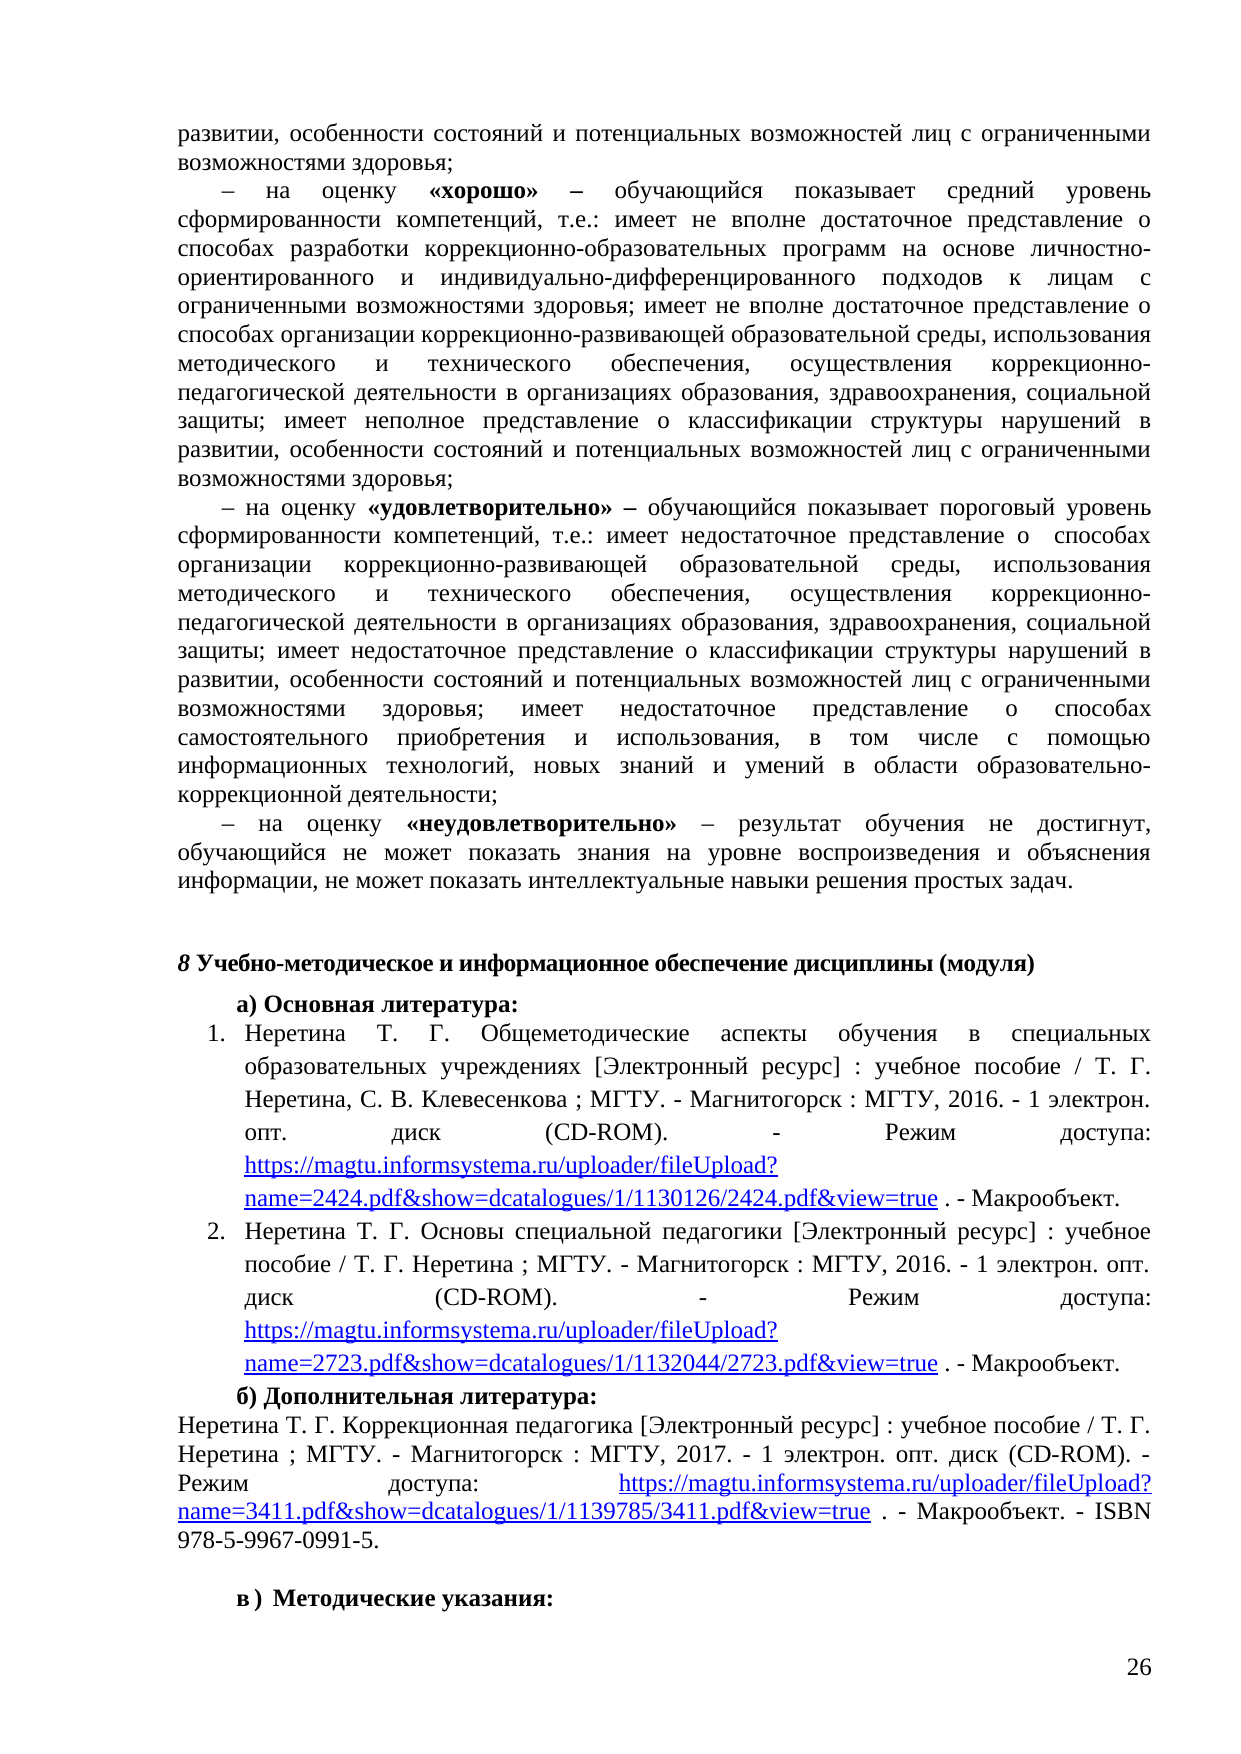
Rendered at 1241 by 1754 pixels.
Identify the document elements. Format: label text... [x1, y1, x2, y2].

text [177, 118, 1152, 176]
text – на оценку «неудовлетворительно» – результат обучения не достигнут, обучающийся не может показать знания на уровне воспроизведения и объяснения информации, не может показать интеллектуальные навыки решения простых задач. [177, 808, 1152, 894]
text Неретина Т. Г. Коррекционная педагогика [Электронный ресурс] : учебное пособие / Т. Г. Неретина ; МГТУ. - Магнитогорск : МГТУ, 2017. - 1 электрон. опт. диск (CD-ROM). - Режим доступа: https://magtu.informsystema.ru/uploader/fileUpload?name=3411.pdf&show=dcatalogues/1/1139785/3411.pdf&view=true . - Макрообъект. - ISBN 978-5-9967-0991-5. [177, 1410, 1152, 1554]
list Неретина Т. Г. Общеметодические аспекты обучения в специальных образовательных учреждениях [Электронный ресурс] : учебное пособие / Т. Г. Неретина, С. В. Клевесенкова ; МГТУ. - Магнитогорск : МГТУ, 2016. - 1 электрон. опт. диск (CD-ROM). - Режим доступа: https://magtu.informsystema.ru/uploader/fileUpload?name=2424.pdf&show=dcatalogues/1/1130126/2424.pdf&view=true . - Макрообъект. [207, 1018, 1152, 1212]
text – на оценку «удовлетворительно» – обучающийся показывает пороговый уровень сформированности компетенций, т.е.: имеет недостаточное представление о способах организации коррекционно-развивающей образовательной среды, использования методического и технического обеспечения, осуществления коррекционно-педагогической деятельности в организациях образования, здравоохранения, социальной защиты; имеет недостаточное представление о классификации структуры нарушений в развитии, особенности состояний и потенциальных возможностей лиц с ограниченными возможностями здоровья; имеет недостаточное представление о способах самостоятельного приобретения и использования, в том числе с помощью информационных технологий, новых знаний и умений в области образовательно-коррекционной деятельности; [177, 492, 1152, 808]
text в) Методические указания: [177, 1583, 1152, 1611]
text б) Дополнительная литература: [177, 1381, 1152, 1410]
text а) Основная литература: [177, 989, 1152, 1018]
subtitle 8 Учебно-методическое и информационное обеспечение дисциплины (модуля) [177, 948, 1152, 977]
list Неретина Т. Г. Основы специальной педагогики [Электронный ресурс] : учебное пособие / Т. Г. Неретина ; МГТУ. - Магнитогорск : МГТУ, 2016. - 1 электрон. опт. диск (CD-ROM). - Режим доступа: https://magtu.informsystema.ru/uploader/fileUpload?name=2723.pdf&show=dcatalogues/1/1132044/2723.pdf&view=true . - Макрообъект. [207, 1216, 1152, 1377]
text – на оценку «хорошо» – обучающийся показывает средний уровень сформированности компетенций, т.е.: имеет не вполне достаточное представление о способах разработки коррекционно-образовательных программ на основе личностно-ориентированного и индивидуально-дифференцированного подходов к лицам с ограниченными возможностями здоровья; имеет не вполне достаточное представление о способах организации коррекционно-развивающей образовательной среды, использования методического и технического обеспечения, осуществления коррекционно-педагогической деятельности в организациях образования, здравоохранения, социальной защиты; имеет неполное представление о классификации структуры нарушений в развитии, особенности состояний и потенциальных возможностей лиц с ограниченными возможностями здоровья; [177, 176, 1152, 492]
